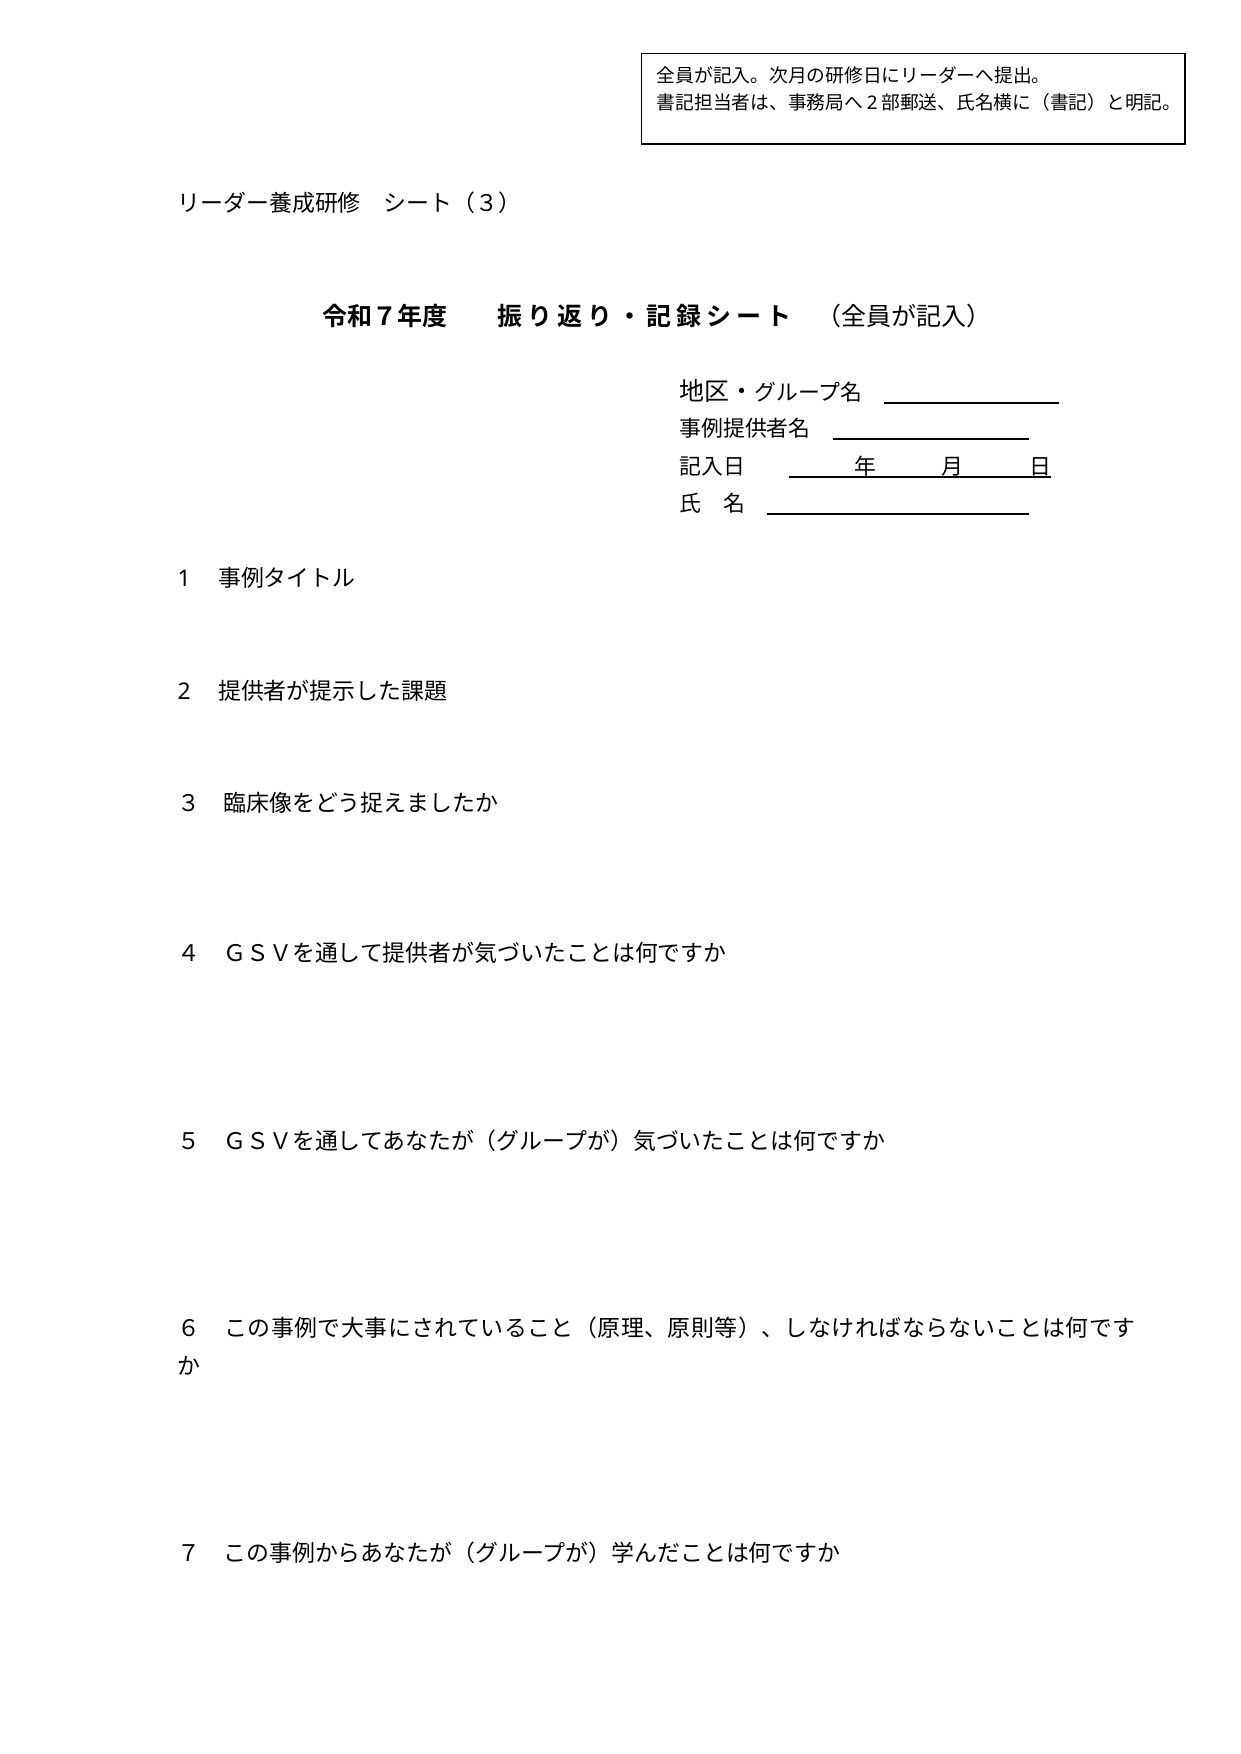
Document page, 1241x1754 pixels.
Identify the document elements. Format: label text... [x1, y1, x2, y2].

text 事例提供者名 [177, 408, 1049, 446]
list 提供者が提示した課題 [177, 671, 1137, 708]
text 氏 名 [177, 483, 1049, 521]
text ３ 臨床像をどう捉えましたか [177, 783, 1137, 821]
text ７ この事例からあなたが（グループが）学んだことは何ですか [177, 1533, 1137, 1571]
list 事例タイトル [177, 558, 1137, 596]
text 令和７年度 振り返り・記録シート （全員が記入） [177, 296, 1137, 333]
text ６ この事例で大事にされていること（原理、原則等）、しなければならないことは何ですか [177, 1308, 1137, 1383]
text ４ ＧＳＶを通して提供者が気づいたことは何ですか [177, 933, 1137, 971]
text 地区・グループ名 [177, 371, 1137, 408]
text リーダー養成研修 シート（３） [177, 183, 1137, 221]
text 記入日 年 月 日 [177, 446, 1093, 483]
text ５ ＧＳＶを通してあなたが（グループが）気づいたことは何ですか [177, 1121, 1137, 1158]
